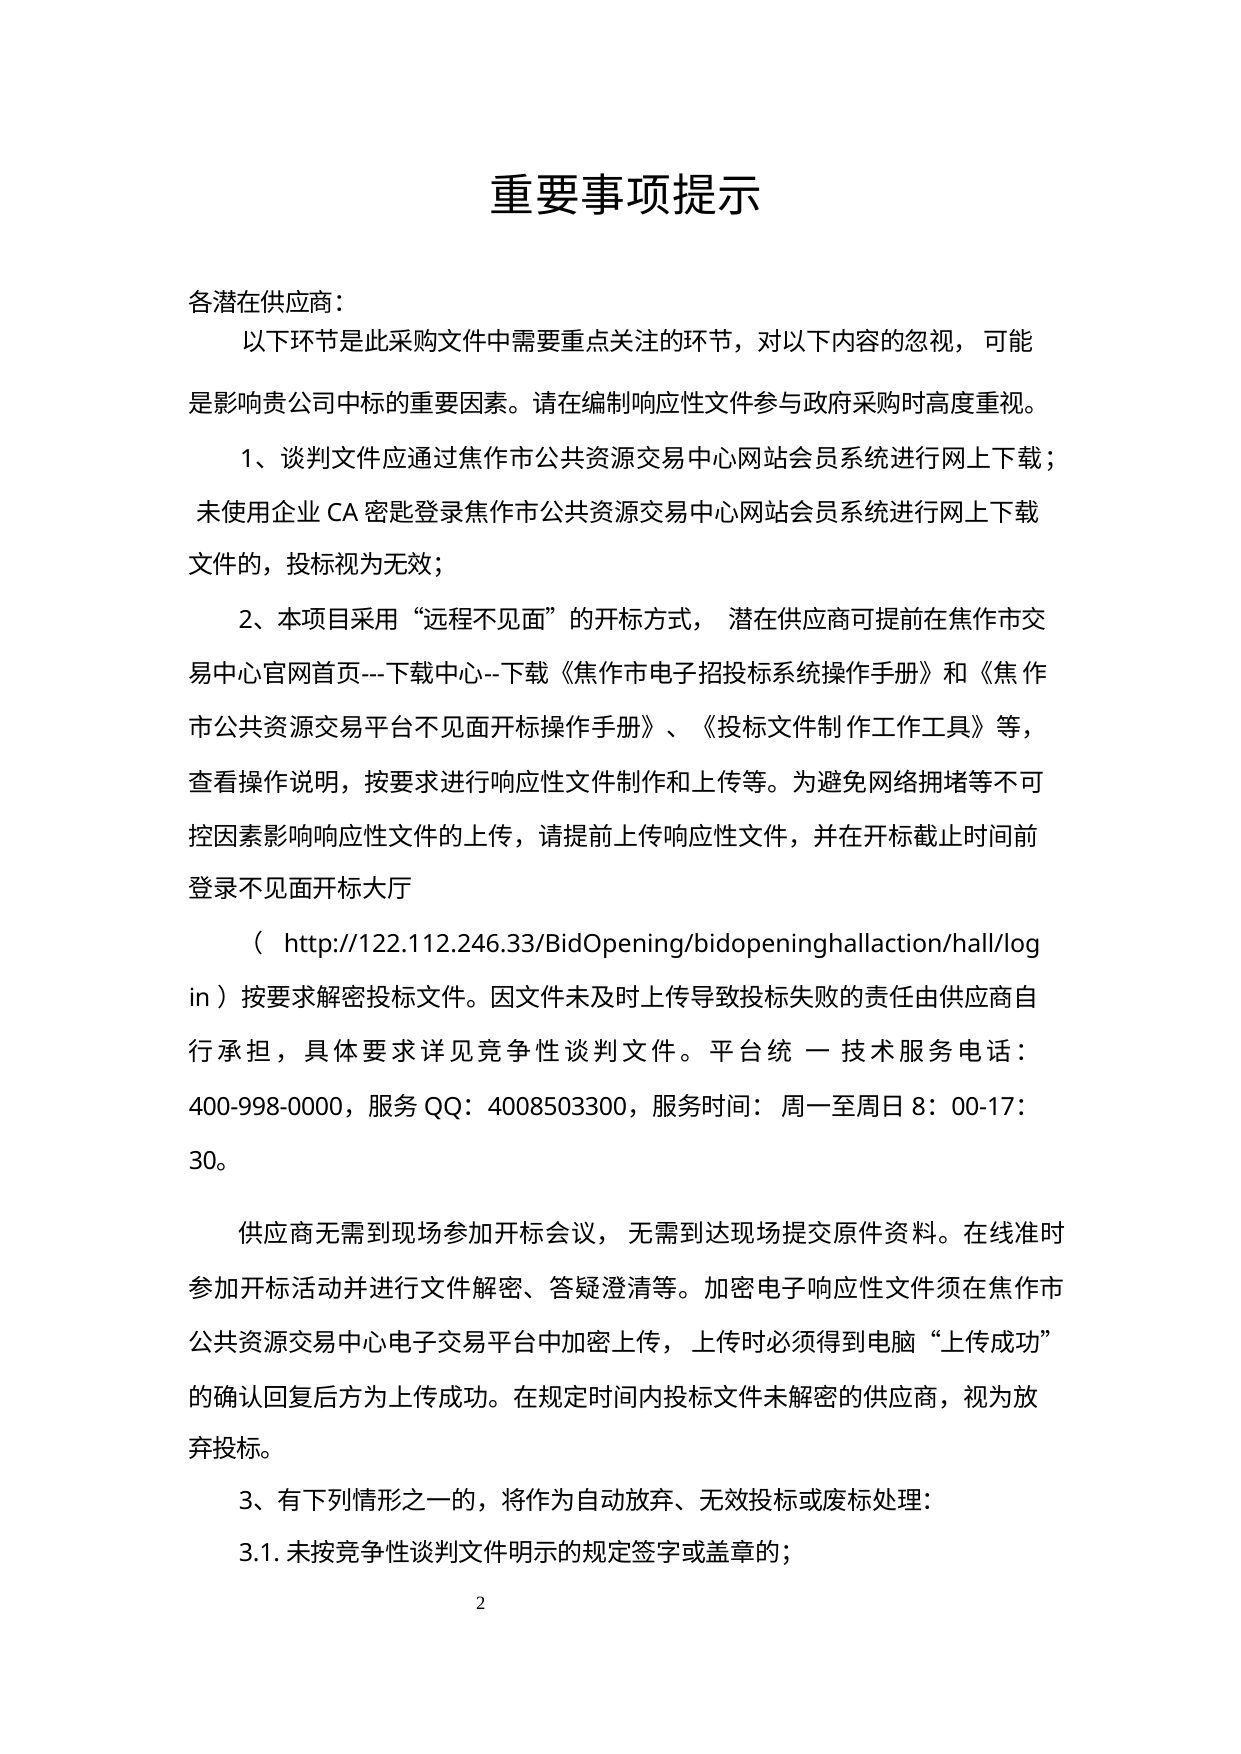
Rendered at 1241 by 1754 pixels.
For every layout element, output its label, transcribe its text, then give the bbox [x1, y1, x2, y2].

text 以下环节是此采购文件中需要重点关注的环节，对以下内容的忽视， 可能 [241, 337, 1066, 386]
text 供应商无需到现场参加开标会议， 无需到达现场提交原件资料。在线准时 参加开标活动并进行文件解密、答疑澄清等。加密电子响应性文件须在焦作市 公共资源交易中心电子交易平台中加密上传， 上传时必须得到电脑“上传成功” 的确认回复后方为上传成功。在规定时间内投标文件未解密的供应商，视为放 [188, 1214, 1066, 1413]
text 1、谈判文件应通过焦作市公共资源交易中心网站会员系统进行网上下载； 未使用企业 CA 密匙登录焦作市公共资源交易中心网站会员系统进行网上下载 [188, 438, 1044, 529]
text 重要事项提示 [186, 164, 1066, 224]
text 文件的，投标视为无效； [188, 547, 1066, 580]
text 各潜在供应商： [188, 285, 1066, 318]
text 3、有下列情形之一的，将作为自动放弃、无效投标或废标处理： [239, 1483, 1066, 1516]
text 2、本项目采用“远程不见面”的开标方式， 潜在供应商可提前在焦作市交 易中心官网首页---下载中心--下载《焦作市电子招投标系统操作手册》和《焦 作市公共资源交易平台不见面开标操作手册》、《投标文件制作工作工具》等， 查看操作说明，按要求进行响应性文件制作和上传等。为避免网络拥堵等不可 控因素影响响应性文件的上传，请提前上传响应性文件，并在开标截止时间前 [188, 599, 1048, 853]
text 弃投标。 [188, 1432, 1066, 1464]
text 登录不见面开标大厅 [189, 871, 1066, 904]
text 3.1. 未按竞争性谈判文件明示的规定签字或盖章的； [239, 1535, 1066, 1568]
text （http://122.112.246.33/BidOpening/bidopeninghallaction/hall/log in ）按要求解密投标文件。因文件未及时上传导致投标失败的责任由供应商自 行承担，具体要求详见竞争性谈判文件。平台统 一 技术服务电话：400-998-0000，服务 QQ：4008503300，服务时间： 周一至周日 8：00-17：30。 [188, 923, 1041, 1177]
text 是影响贵公司中标的重要因素。请在编制响应性文件参与政府采购时高度重视。 [188, 386, 1066, 419]
